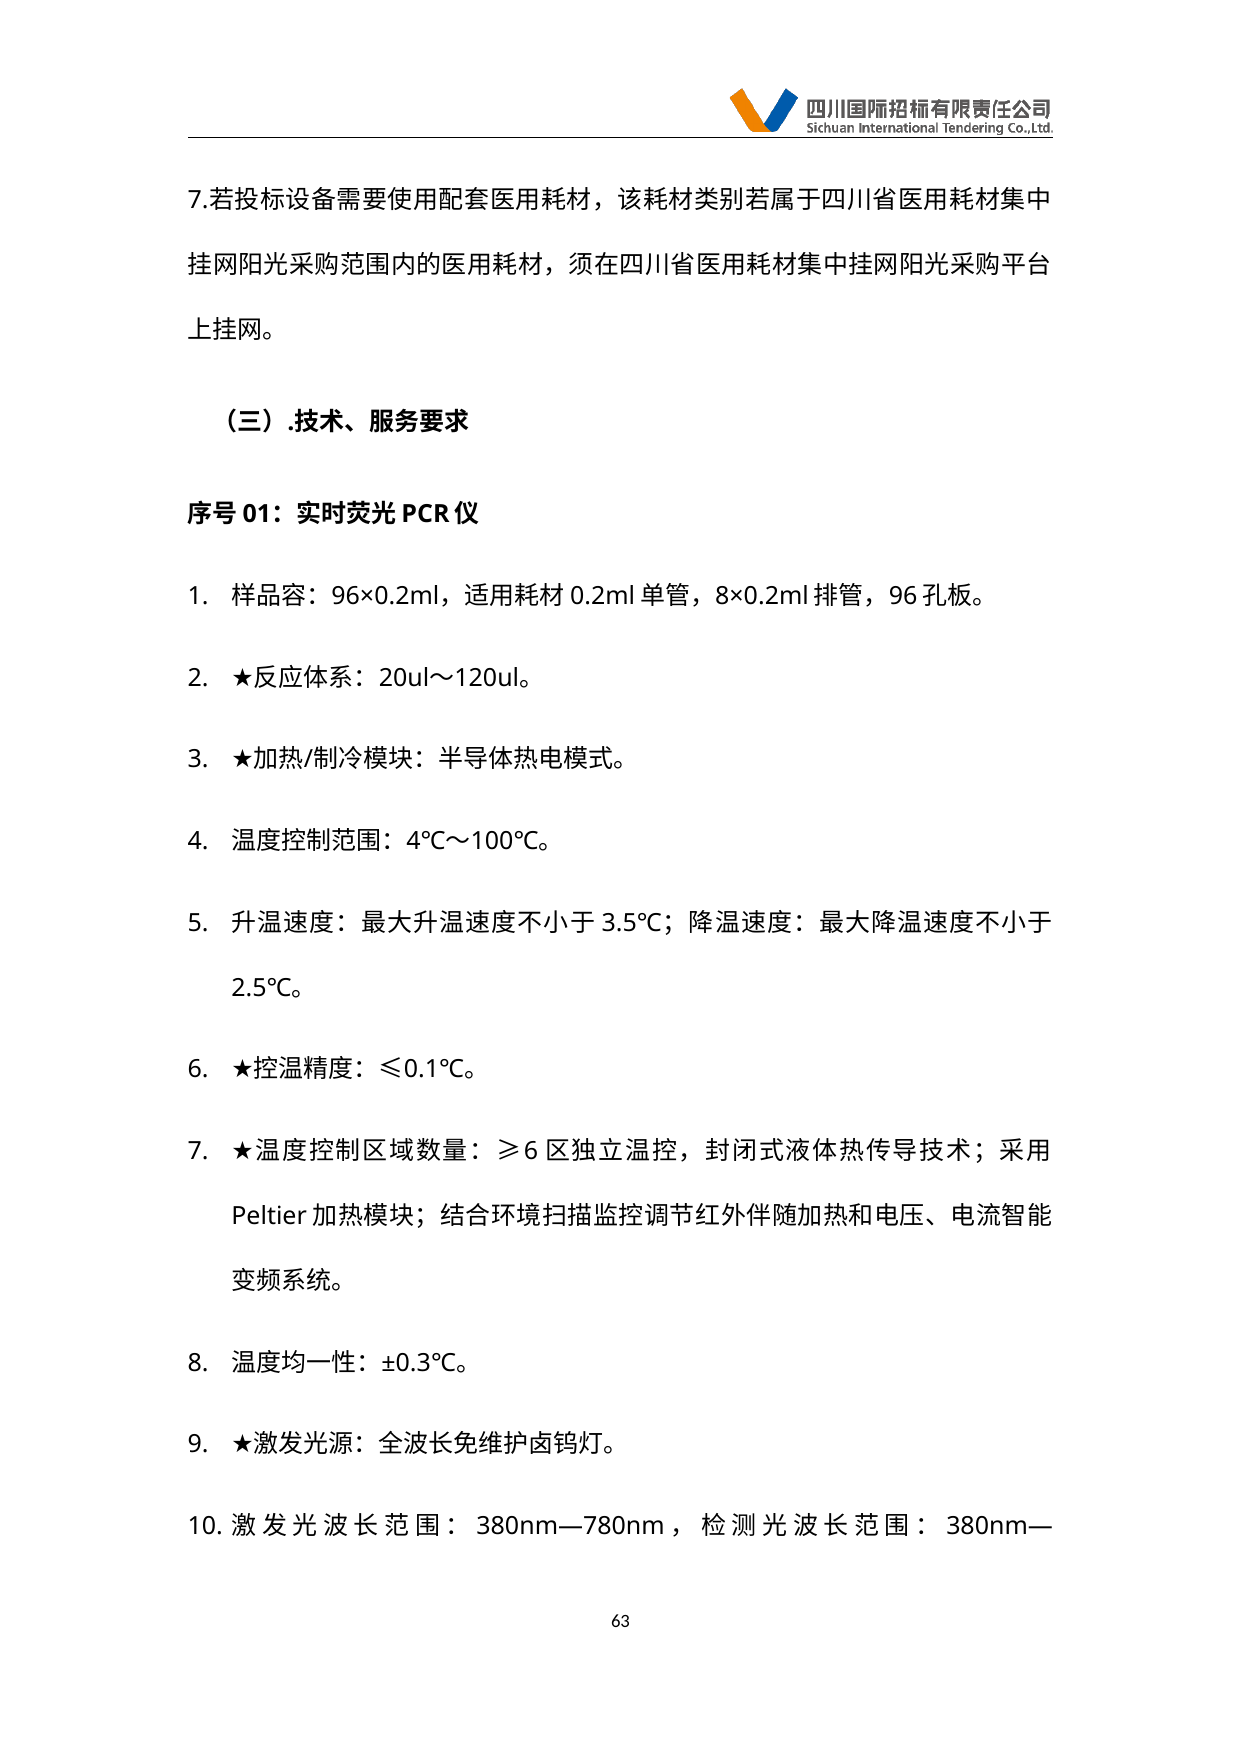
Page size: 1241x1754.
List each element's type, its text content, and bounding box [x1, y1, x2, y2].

list ★反应体系：20ul～120ul。 [187, 643, 1053, 708]
list 温度均一性：±0.3℃。 [187, 1328, 1053, 1393]
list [187, 1491, 1053, 1556]
list ★温度控制区域数量：≥6区独立温控，封闭式液体热传导技术；采用Peltier加热模块；结合环境扫描监控调节红外伴随加热和电压、电流智能变频系统。 [187, 1116, 1053, 1311]
list 温度控制范围：4℃～100℃。 [187, 806, 1053, 871]
list ★激发光源：全波长免维护卤钨灯。 [187, 1409, 1053, 1474]
list 升温速度：最大升温速度不小于3.5℃；降温速度：最大降温速度不小于2.5℃。 [187, 888, 1053, 1018]
text 序号01：实时荧光PCR仪 [187, 479, 1053, 544]
subtitle （三）.技术、服务要求 [187, 387, 1053, 452]
list ★控温精度：≤0.1℃。 [187, 1034, 1053, 1099]
picture [729, 88, 1053, 135]
list ★加热/制冷模块：半导体热电模式。 [187, 724, 1053, 789]
list 样品容：96×0.2ml，适用耗材 0.2ml单管，8×0.2ml排管，96孔板。 [187, 561, 1053, 626]
text 7.若投标设备需要使用配套医用耗材，该耗材类别若属于四川省医用耗材集中挂网阳光采购范围内的医用耗材，须在四川省医用耗材集中挂网阳光采购平台上挂网。 [187, 165, 1053, 360]
